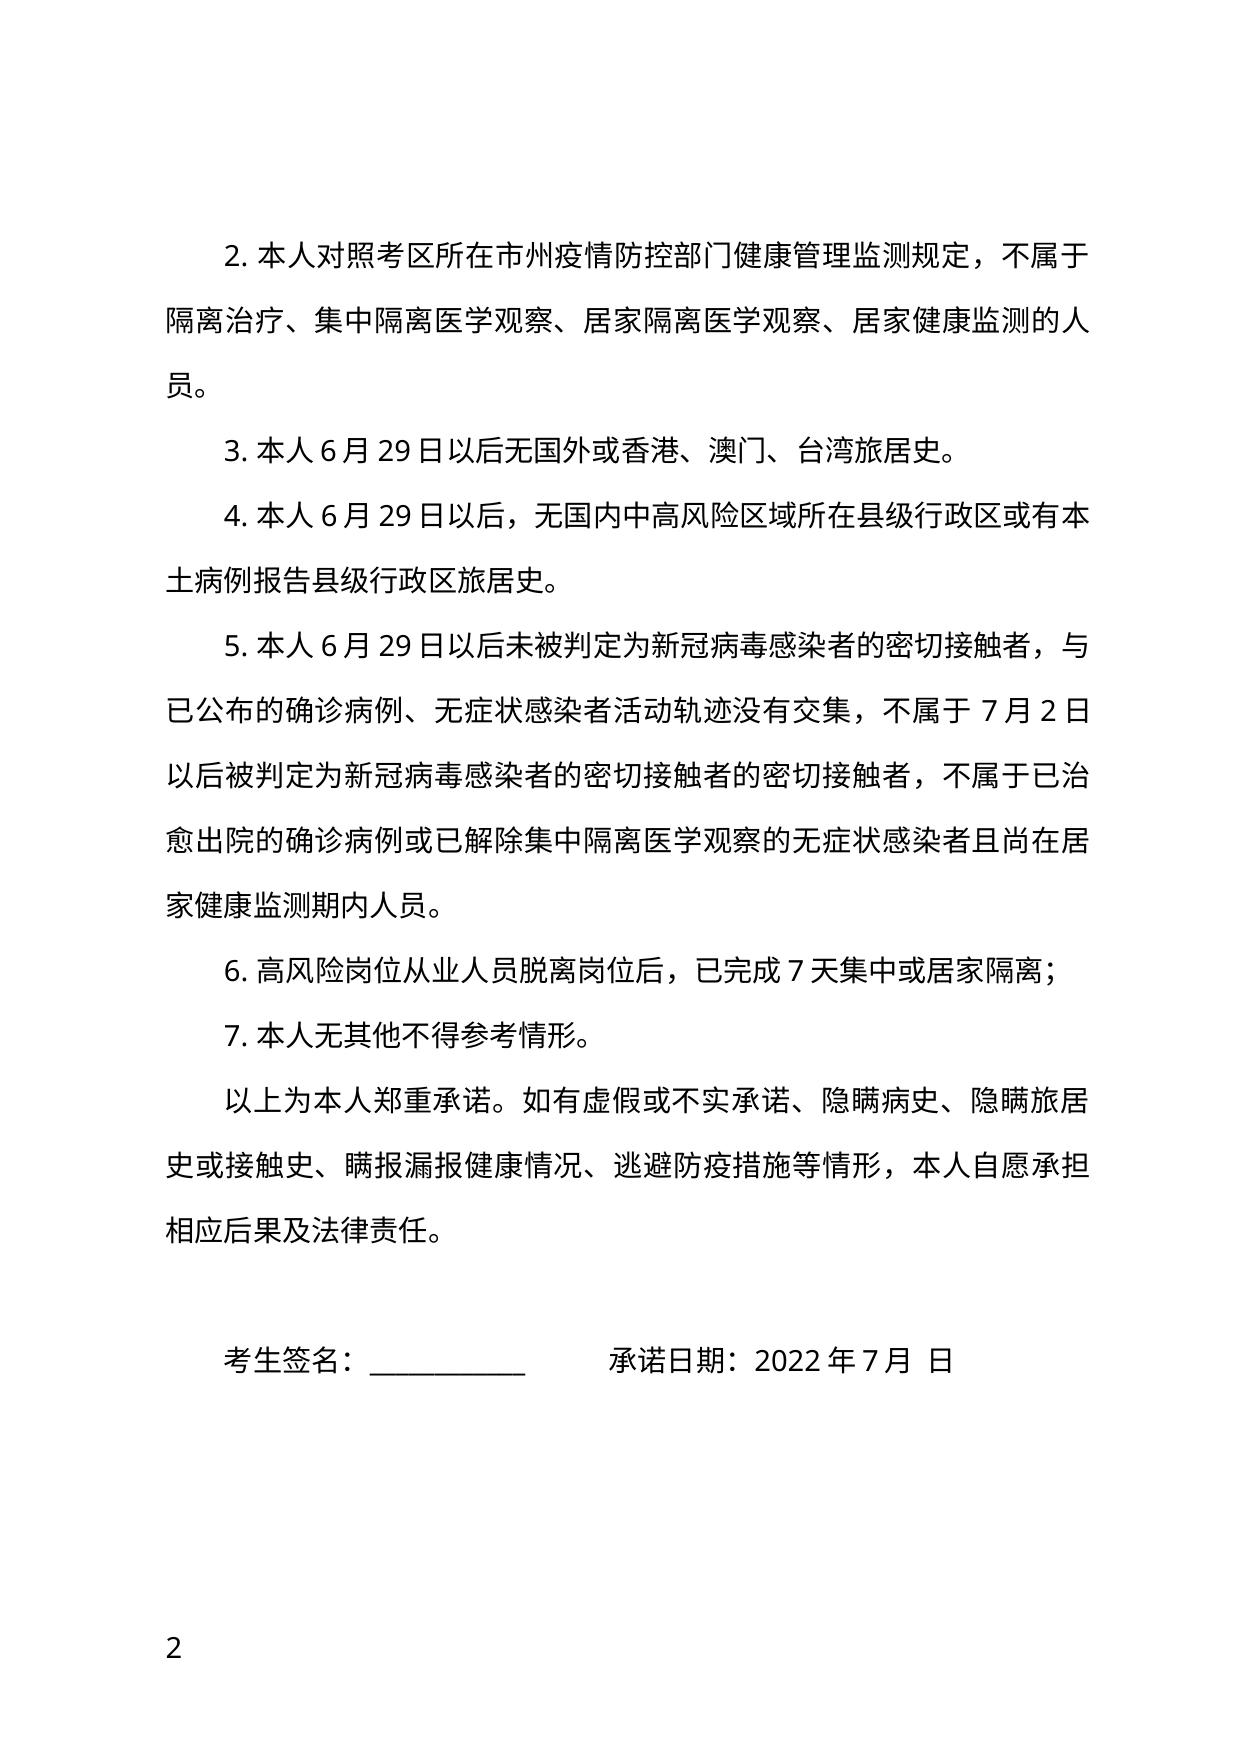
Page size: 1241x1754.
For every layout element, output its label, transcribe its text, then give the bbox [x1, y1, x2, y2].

text 考生签名：____________ 承诺日期：2022年7月 日 [165, 1326, 1093, 1391]
text 2. 本人对照考区所在市州疫情防控部门健康管理监测规定，不属于隔离治疗、集中隔离医学观察、居家隔离医学观察、居家健康监测的人员。 [165, 221, 1093, 416]
text 4. 本人6月29日以后，无国内中高风险区域所在县级行政区或有本土病例报告县级行政区旅居史。 [165, 481, 1093, 611]
text 6. 高风险岗位从业人员脱离岗位后，已完成7天集中或居家隔离； [165, 936, 1093, 1001]
text 5. 本人6月29日以后未被判定为新冠病毒感染者的密切接触者，与已公布的确诊病例、无症状感染者活动轨迹没有交集，不属于7月2日以后被判定为新冠病毒感染者的密切接触者的密切接触者，不属于已治愈出院的确诊病例或已解除集中隔离医学观察的无症状感染者且尚在居家健康监测期内人员。 [165, 611, 1093, 936]
text 以上为本人郑重承诺。如有虚假或不实承诺、隐瞒病史、隐瞒旅居史或接触史、瞒报漏报健康情况、逃避防疫措施等情形，本人自愿承担相应后果及法律责任。 [165, 1066, 1093, 1261]
text 3. 本人6月29日以后无国外或香港、澳门、台湾旅居史。 [165, 416, 1093, 481]
text 7. 本人无其他不得参考情形。 [165, 1001, 1093, 1066]
